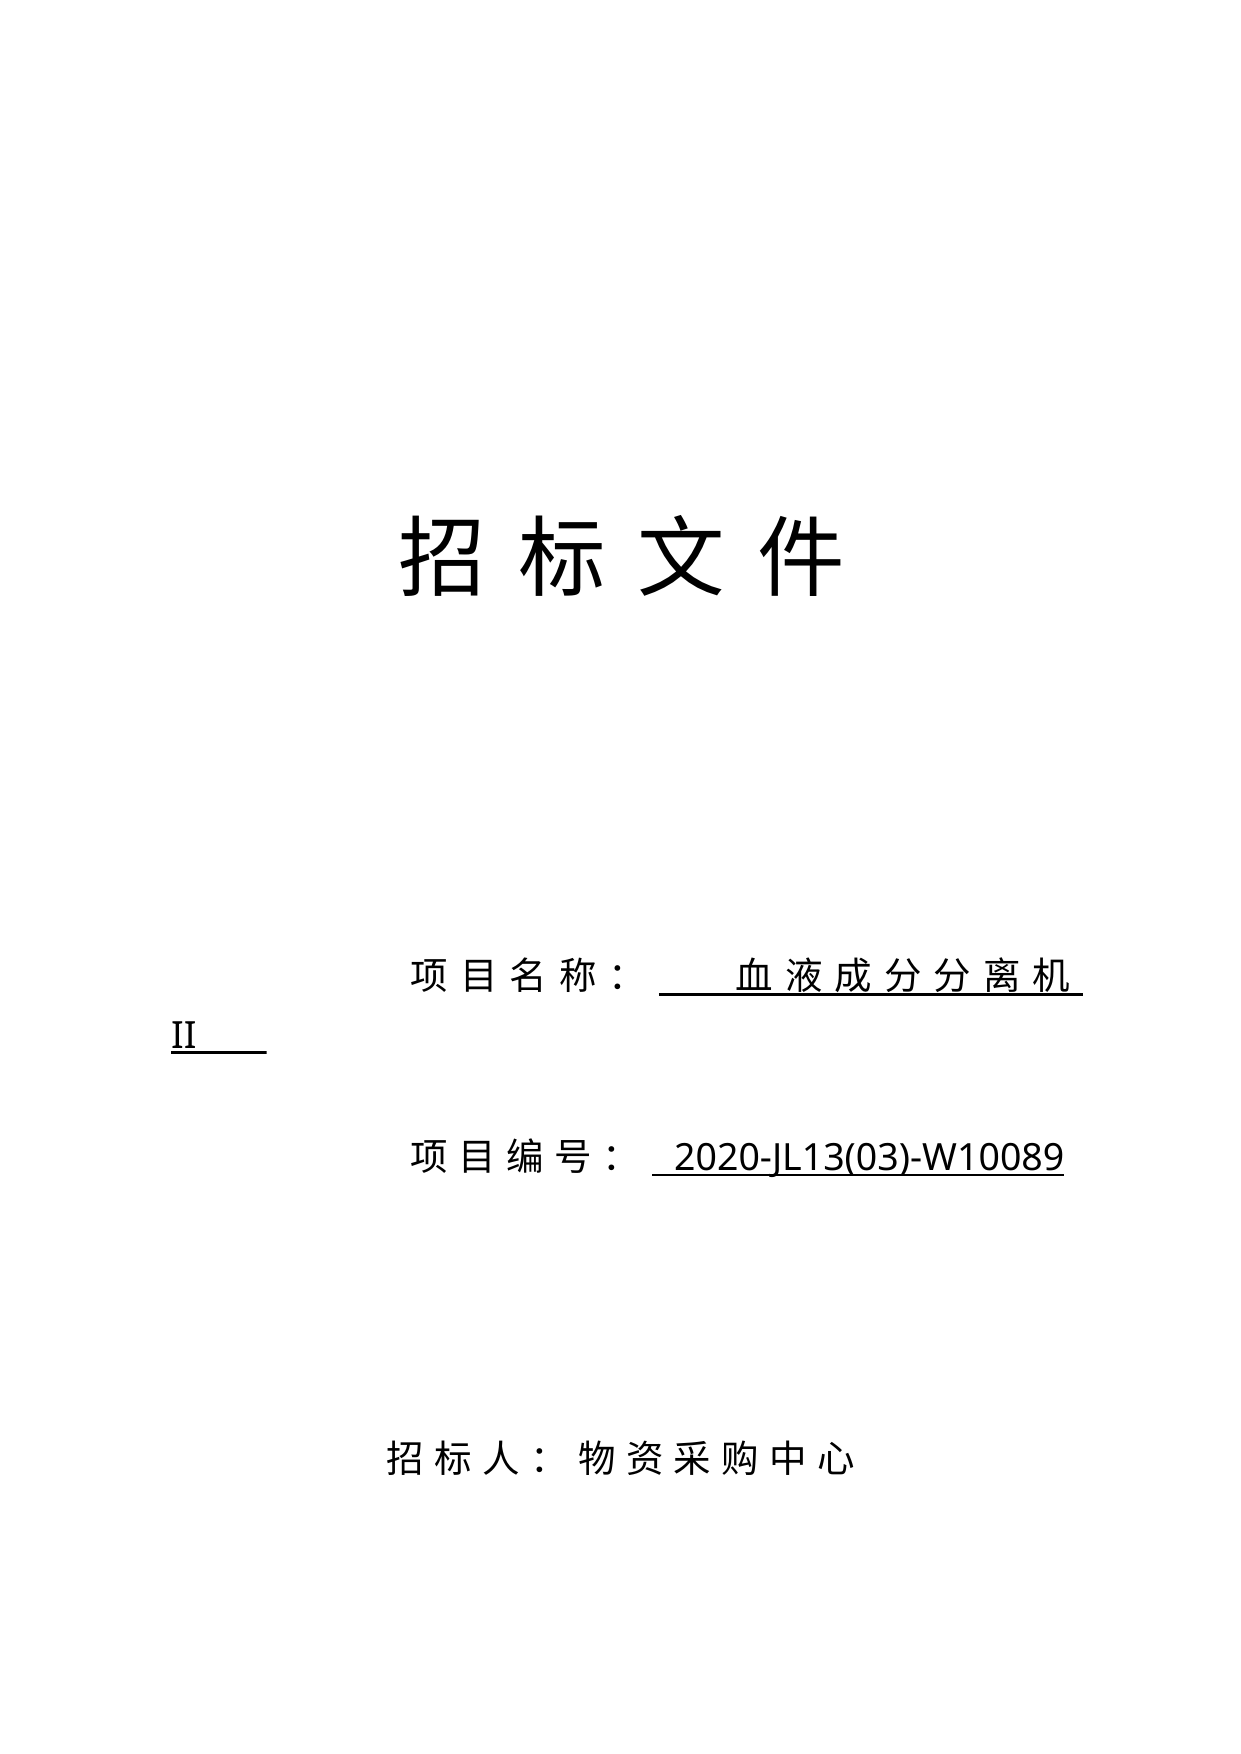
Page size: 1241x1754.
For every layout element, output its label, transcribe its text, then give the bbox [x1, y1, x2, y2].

text 项目编号： 2020-JL13(03)-W10089 [171, 1124, 1081, 1184]
text 招 标 文 件 [171, 461, 1081, 642]
text 项目名称： 血液成分分离机II [171, 943, 1081, 1064]
text 招标人：物资采购中心 [171, 1426, 1081, 1486]
